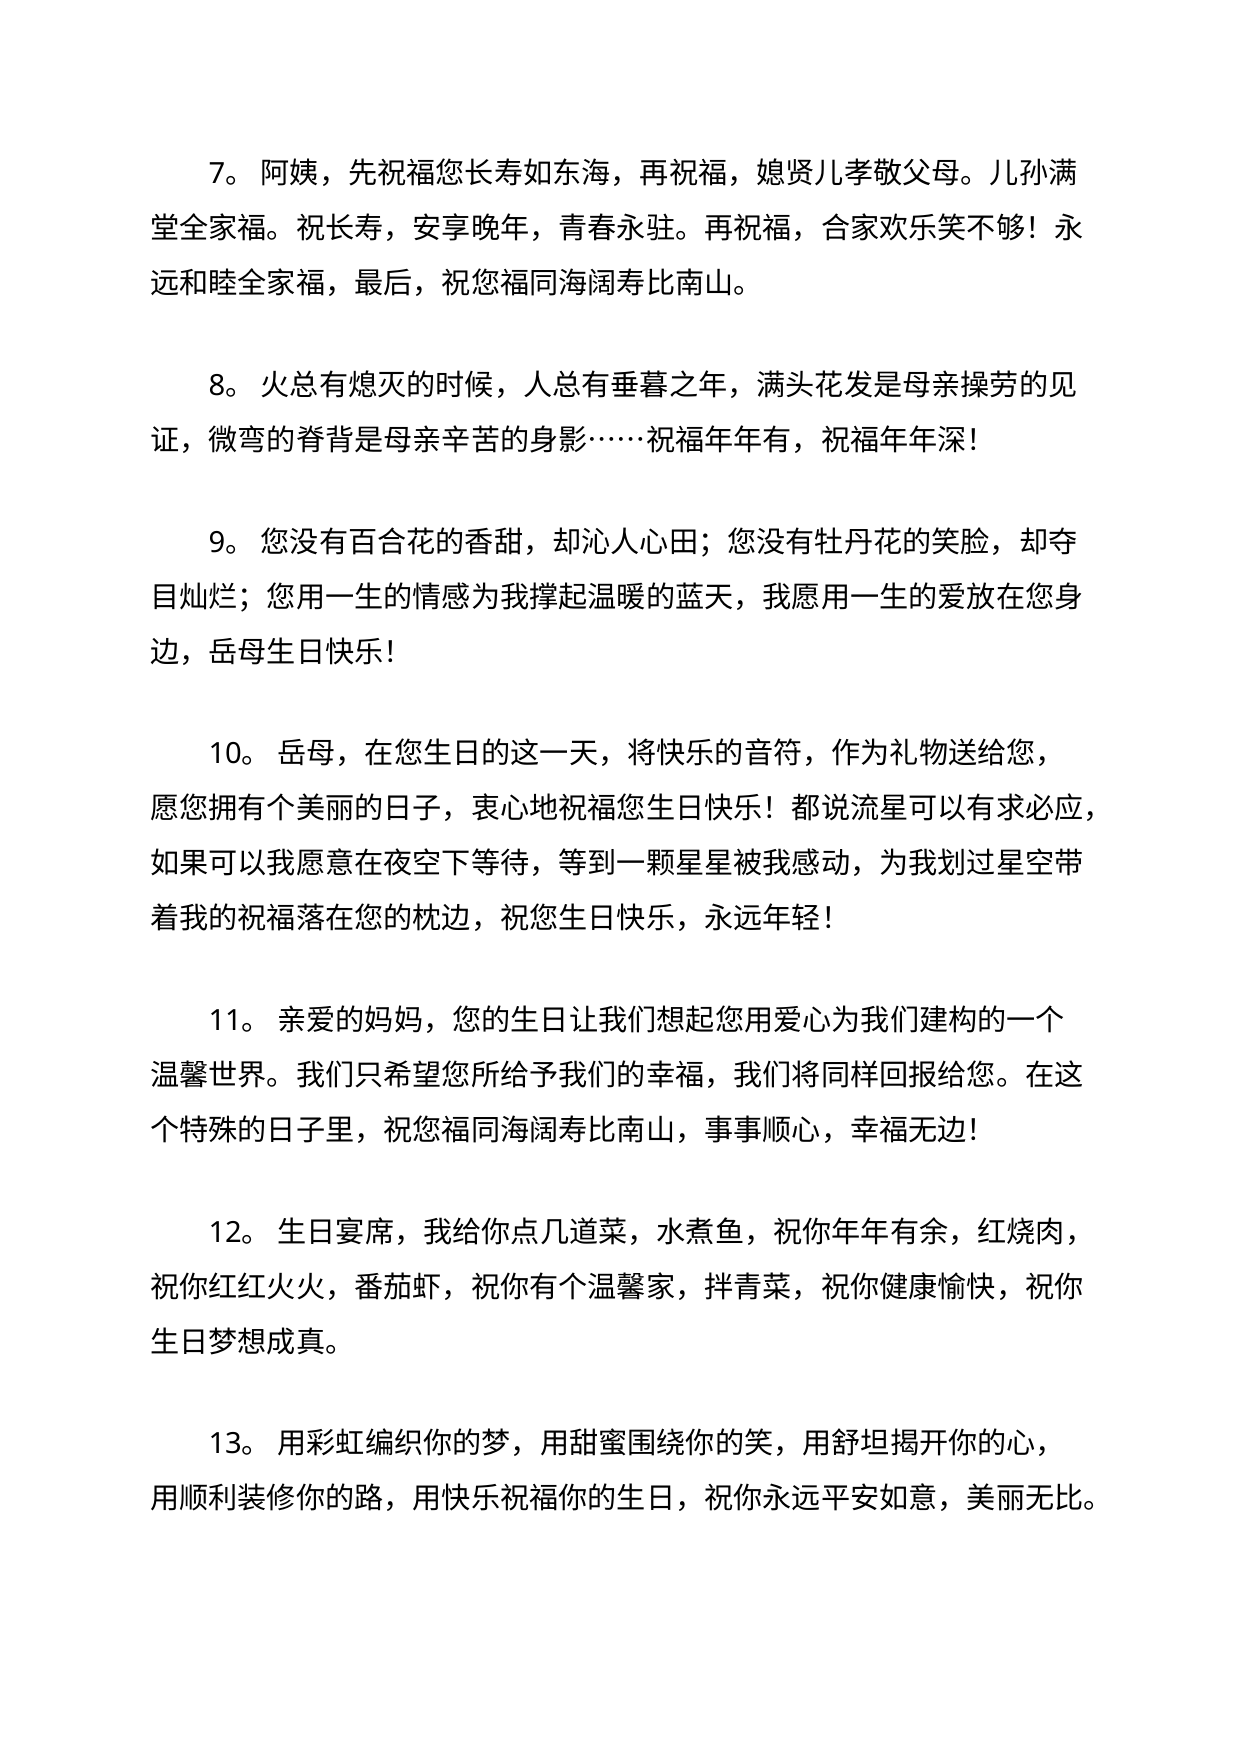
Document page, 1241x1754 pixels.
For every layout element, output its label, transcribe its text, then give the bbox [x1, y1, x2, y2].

text 10。 岳母，在您生日的这一天，将快乐的音符，作为礼物送给您，愿您拥有个美丽的日子，衷心地祝福您生日快乐！都说流星可以有求必应，如果可以我愿意在夜空下等待，等到一颗星星被我感动，为我划过星空带着我的祝福落在您的枕边，祝您生日快乐，永远年轻！ [150, 730, 1090, 937]
text 13。 用彩虹编织你的梦，用甜蜜围绕你的笑，用舒坦揭开你的心，用顺利装修你的路，用快乐祝福你的生日，祝你永远平安如意，美丽无比。 [150, 1420, 1090, 1517]
text 7。 阿姨，先祝福您长寿如东海，再祝福，媳贤儿孝敬父母。儿孙满堂全家福。祝长寿，安享晚年，青春永驻。再祝福，合家欢乐笑不够！永远和睦全家福，最后，祝您福同海阔寿比南山。 [150, 150, 1090, 302]
text 12。 生日宴席，我给你点几道菜，水煮鱼，祝你年年有余，红烧肉，祝你红红火火，番茄虾，祝你有个温馨家，拌青菜，祝你健康愉快，祝你生日梦想成真。 [150, 1208, 1090, 1361]
text 11。 亲爱的妈妈，您的生日让我们想起您用爱心为我们建构的一个温馨世界。我们只希望您所给予我们的幸福，我们将同样回报给您。在这个特殊的日子里，祝您福同海阔寿比南山，事事顺心，幸福无边！ [150, 997, 1090, 1149]
text 8。 火总有熄灭的时候，人总有垂暮之年，满头花发是母亲操劳的见证，微弯的脊背是母亲辛苦的身影……祝福年年有，祝福年年深！ [150, 362, 1090, 459]
text 9。 您没有百合花的香甜，却沁人心田；您没有牡丹花的笑脸，却夺目灿烂；您用一生的情感为我撑起温暖的蓝天，我愿用一生的爱放在您身边，岳母生日快乐！ [150, 518, 1090, 671]
